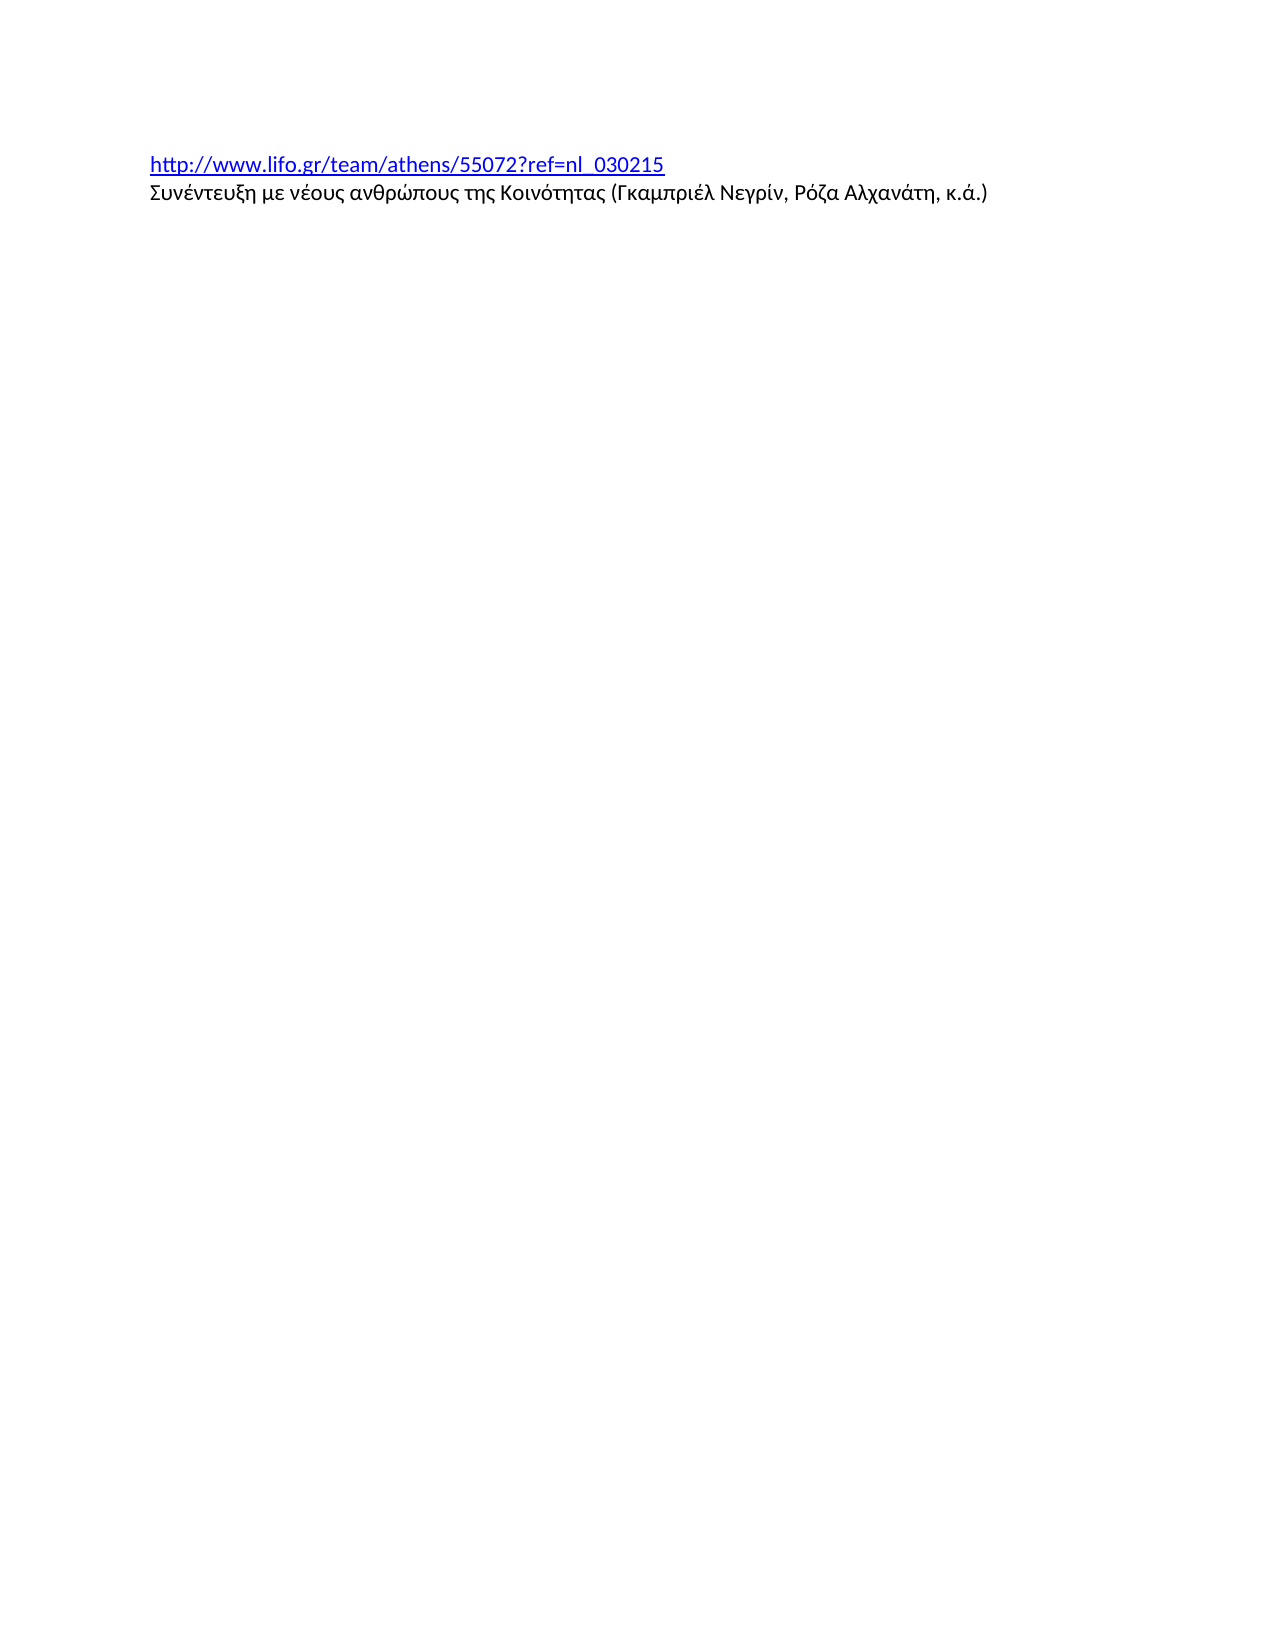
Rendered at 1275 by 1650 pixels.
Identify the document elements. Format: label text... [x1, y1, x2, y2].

text Συνέντευξη με νέους ανθρώπους της Κοινότητας (Γκαμπριέλ Νεγρίν, Ρόζα Αλχανάτη, κ.ά.) [150, 178, 1125, 206]
text http://www.lifo.gr/team/athens/55072?ref=nl_030215 [150, 150, 1125, 178]
